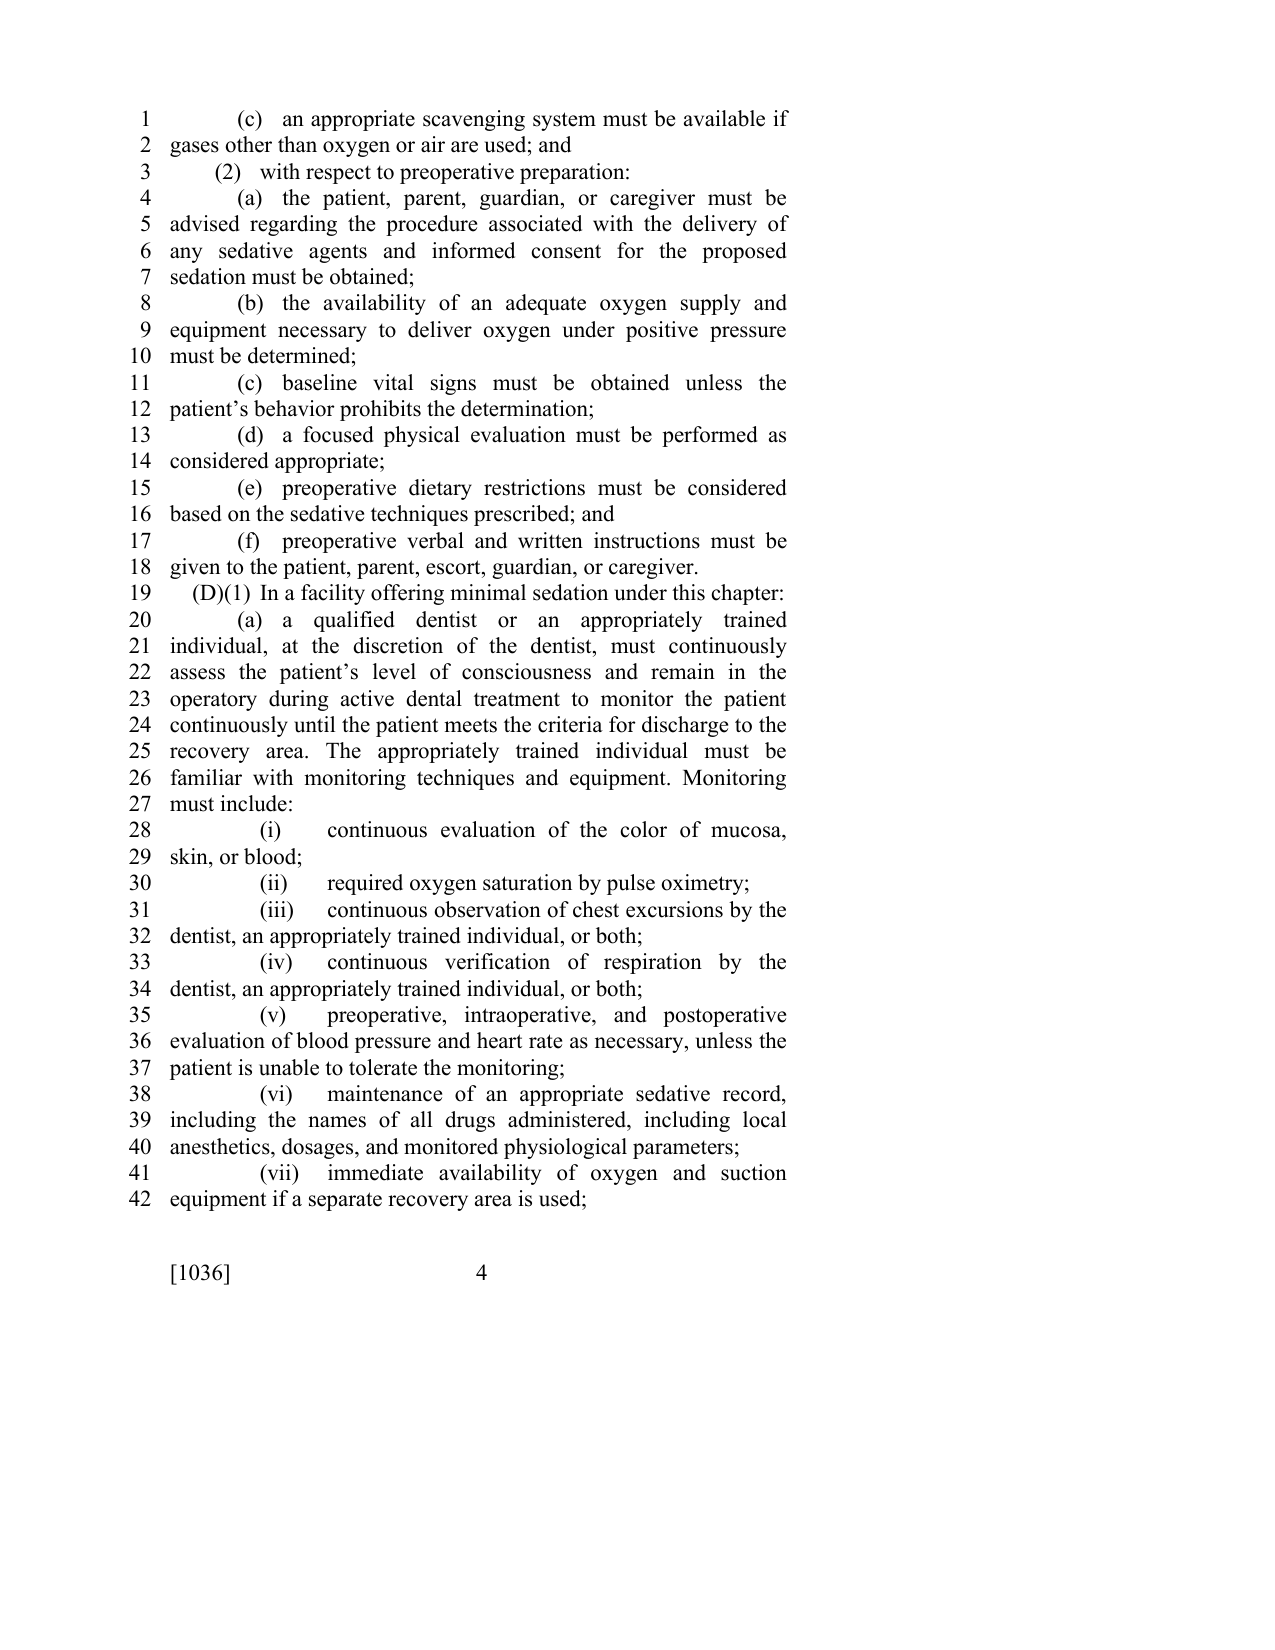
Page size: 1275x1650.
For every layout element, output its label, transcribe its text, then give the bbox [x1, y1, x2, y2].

text (c) an appropriate scavenging system must be available if gases other than oxygen or air are used; and [169, 105, 787, 158]
text (ii) required oxygen saturation by pulse oximetry; [169, 869, 787, 896]
text (iv) continuous verification of respiration by the dentist, an appropriately trained individual, or both; [169, 948, 787, 1001]
text (iii) continuous observation of chest excursions by the dentist, an appropriately trained individual, or both; [169, 896, 787, 948]
text (i) continuous evaluation of the color of mucosa, skin, or blood; [169, 817, 787, 869]
text (vi) maintenance of an appropriate sedative record, including the names of all drugs administered, including local anesthetics, dosages, and monitored physiological parameters; [169, 1080, 787, 1159]
text (D)(1) In a facility offering minimal sedation under this chapter: [169, 579, 787, 606]
text (c) baseline vital signs must be obtained unless the patient’s behavior prohibits the determination; [169, 368, 787, 421]
text (v) preoperative, intraoperative, and postoperative evaluation of blood pressure and heart rate as necessary, unless the patient is unable to tolerate the monitoring; [169, 1001, 787, 1080]
text (e) preoperative dietary restrictions must be considered based on the sedative techniques prescribed; and [169, 474, 787, 527]
text (a) a qualified dentist or an appropriately trained individual, at the discretion of the dentist, must continuously assess the patient’s level of consciousness and remain in the operatory during active dental treatment to monitor the patient continuously until the patient meets the criteria for discharge to the recovery area. The appropriately trained individual must be familiar with monitoring techniques and equipment. Monitoring must include: [169, 606, 787, 817]
text (b) the availability of an adequate oxygen supply and equipment necessary to deliver oxygen under positive pressure must be determined; [169, 289, 787, 368]
text (a) the patient, parent, guardian, or caregiver must be advised regarding the procedure associated with the delivery of any sedative agents and informed consent for the proposed sedation must be obtained; [169, 184, 787, 289]
text (f) preoperative verbal and written instructions must be given to the patient, parent, escort, guardian, or caregiver. [169, 527, 787, 579]
text (2) with respect to preoperative preparation: [169, 158, 787, 184]
text (d) a focused physical evaluation must be performed as considered appropriate; [169, 421, 787, 474]
text (vii) immediate availability of oxygen and suction equipment if a separate recovery area is used; [169, 1159, 787, 1212]
